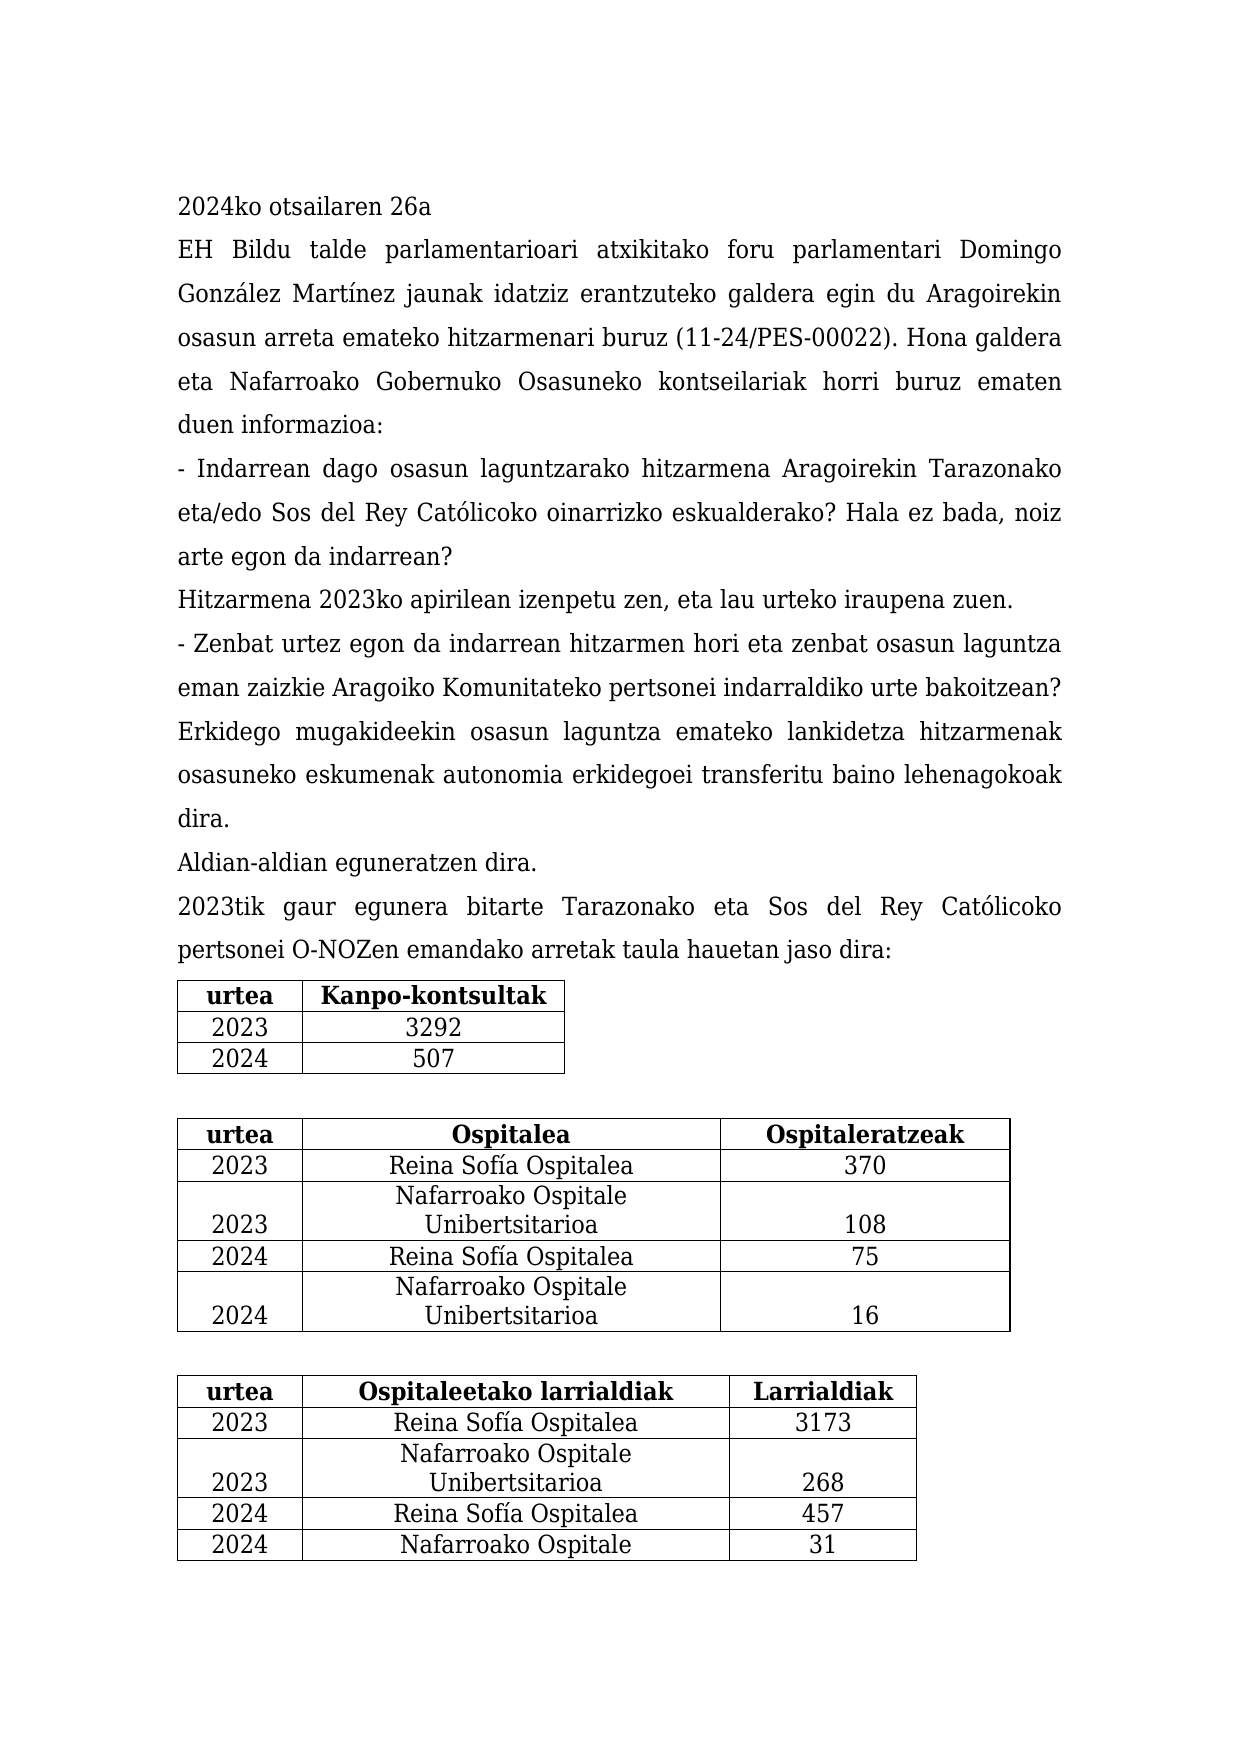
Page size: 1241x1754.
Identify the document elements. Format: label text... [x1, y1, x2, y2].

text Erkidego mugakideekin osasun laguntza emateko lankidetza hitzarmenak osasuneko eskumenak autonomia erkidegoei transferitu baino lehenagokoak dira. [177, 717, 1063, 834]
table_cell 16 [721, 1272, 1009, 1331]
text 2024ko otsailaren 26a [177, 192, 1063, 221]
text EH Bildu talde parlamentarioari atxikitako foru parlamentari Domingo González Martínez jaunak idatziz erantzuteko galdera egin du Aragoirekin osasun arreta emateko hitzarmenari buruz (11-24/PES-00022). Hona galdera eta Nafarroako Gobernuko Osasuneko kontseilariak horri buruz ematen duen informazioa: [177, 236, 1063, 440]
table_cell 2024 [178, 1241, 302, 1271]
table_cell 108 [721, 1182, 1009, 1240]
table_header urtea [178, 981, 302, 1011]
table_cell 2023 [178, 1408, 302, 1438]
text - Indarrean dago osasun laguntzarako hitzarmena Aragoirekin Tarazonako eta/edo Sos del Rey Católicoko oinarrizko eskualderako? Hala ez bada, noiz arte egon da indarrean? [177, 454, 1063, 571]
table_cell 75 [721, 1241, 1009, 1271]
table_header urtea [178, 1376, 302, 1407]
table_cell Nafarroako Ospitale Unibertsitarioa [303, 1439, 729, 1497]
table_cell 2023 [178, 1439, 302, 1497]
table_cell 2023 [178, 1182, 302, 1240]
table_cell Reina Sofía Ospitalea [303, 1498, 729, 1528]
table_cell 3292 [303, 1012, 564, 1042]
table_cell 3173 [730, 1408, 916, 1438]
text Hitzarmena 2023ko apirilean izenpetu zen, eta lau urteko iraupena zuen. [177, 586, 1063, 615]
table_cell 457 [730, 1498, 916, 1528]
table_header urtea [178, 1119, 302, 1149]
text 2023tik gaur egunera bitarte Tarazonako eta Sos del Rey Católicoko pertsonei O-NOZen emandako arretak taula hauetan jaso dira: [177, 892, 1063, 965]
table_cell 268 [730, 1439, 916, 1497]
table_header Larrialdiak [730, 1376, 916, 1407]
table_cell 2024 [178, 1272, 302, 1331]
table_header Ospitaleratzeak [721, 1119, 1009, 1149]
table_cell 2024 [178, 1043, 302, 1073]
table_cell Reina Sofía Ospitalea [303, 1408, 729, 1438]
table_cell 31 [730, 1530, 916, 1560]
table_cell 2024 [178, 1530, 302, 1560]
table_cell 507 [303, 1043, 564, 1073]
table_cell Nafarroako Ospitale Unibertsitarioa [303, 1182, 720, 1240]
table_header Ospitalea [303, 1119, 720, 1149]
table_cell 370 [721, 1150, 1009, 1181]
text - Zenbat urtez egon da indarrean hitzarmen hori eta zenbat osasun laguntza eman zaizkie Aragoiko Komunitateko pertsonei indarraldiko urte bakoitzean? [177, 629, 1063, 702]
table_cell Reina Sofía Ospitalea [303, 1150, 720, 1181]
table_cell Reina Sofía Ospitalea [303, 1241, 720, 1271]
text Aldian-aldian eguneratzen dira. [177, 848, 1063, 877]
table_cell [303, 1530, 729, 1560]
table_header Kanpo-kontsultak [303, 981, 564, 1011]
table_cell 2023 [178, 1012, 302, 1042]
table_header Ospitaleetako larrialdiak [303, 1376, 729, 1407]
table_cell Nafarroako Ospitale Unibertsitarioa [303, 1272, 720, 1331]
table_cell 2023 [178, 1150, 302, 1181]
table_cell 2024 [178, 1498, 302, 1528]
